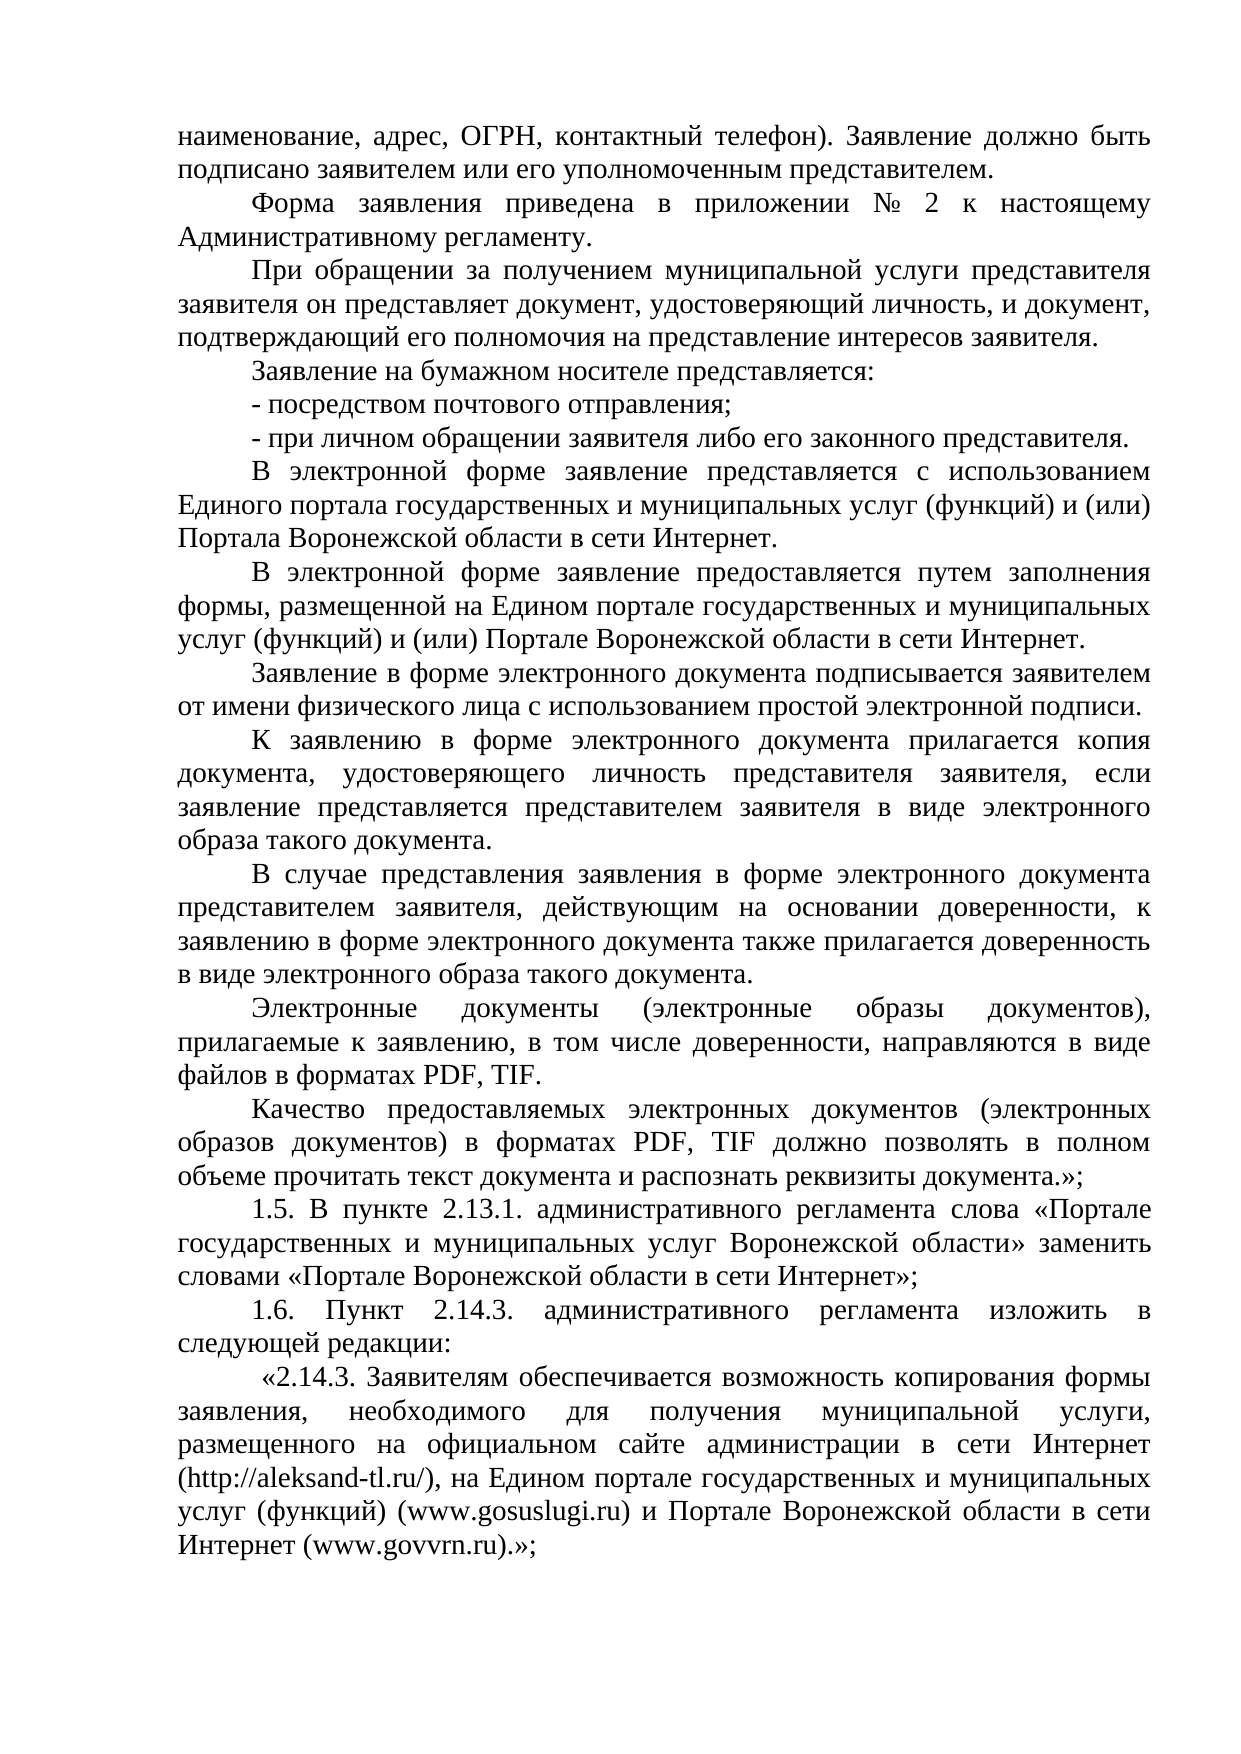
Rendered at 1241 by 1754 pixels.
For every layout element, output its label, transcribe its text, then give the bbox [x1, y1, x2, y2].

text - посредством почтового отправления; [177, 386, 1152, 420]
text В электронной форме заявление представляется с использованием Единого портала государственных и муниципальных услуг (функций) и (или) Портала Воронежской области в сети Интернет. [177, 453, 1152, 554]
text Заявление на бумажном носителе представляется: [177, 353, 1152, 386]
text Электронные документы (электронные образы документов), прилагаемые к заявлению, в том числе доверенности, направляются в виде файлов в форматах PDF, TIF. [177, 990, 1152, 1091]
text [177, 118, 1152, 185]
text Качество предоставляемых электронных документов (электронных образов документов) в форматах PDF, TIF должно позволять в полном объеме прочитать текст документа и распознать реквизиты документа.»; [177, 1091, 1152, 1191]
text В случае представления заявления в форме электронного документа представителем заявителя, действующим на основании доверенности, к заявлению в форме электронного документа также прилагается доверенность в виде электронного образа такого документа. [177, 856, 1152, 990]
text «2.14.3. Заявителям обеспечивается возможность копирования формы заявления, необходимого для получения муниципальной услуги, размещенного на официальном сайте администрации в сети Интернет (http://aleksand-tl.ru/), на Едином портале государственных и муниципальных услуг (функций) (www.gosuslugi.ru) и Портале Воронежской области в сети Интернет (www.govvrn.ru).»; [177, 1359, 1152, 1560]
text Форма заявления приведена в приложении № 2 к настоящему Административному регламенту. [177, 185, 1152, 252]
text - при личном обращении заявителя либо его законного представителя. [177, 420, 1152, 453]
text Заявление в форме электронного документа подписывается заявителем от имени физического лица с использованием простой электронной подписи. [177, 655, 1152, 722]
text 1.5. В пункте 2.13.1. административного регламента слова «Портале государственных и муниципальных услуг Воронежской области» заменить словами «Портале Воронежской области в сети Интернет»; [177, 1191, 1152, 1292]
text При обращении за получением муниципальной услуги представителя заявителя он представляет документ, удостоверяющий личность, и документ, подтверждающий его полномочия на представление интересов заявителя. [177, 252, 1152, 353]
text В электронной форме заявление предоставляется путем заполнения формы, размещенной на Едином портале государственных и муниципальных услуг (функций) и (или) Портале Воронежской области в сети Интернет. [177, 554, 1152, 655]
text 1.6. Пункт 2.14.3. административного регламента изложить в следующей редакции: [177, 1292, 1152, 1359]
text К заявлению в форме электронного документа прилагается копия документа, удостоверяющего личность представителя заявителя, если заявление представляется представителем заявителя в виде электронного образа такого документа. [177, 722, 1152, 856]
